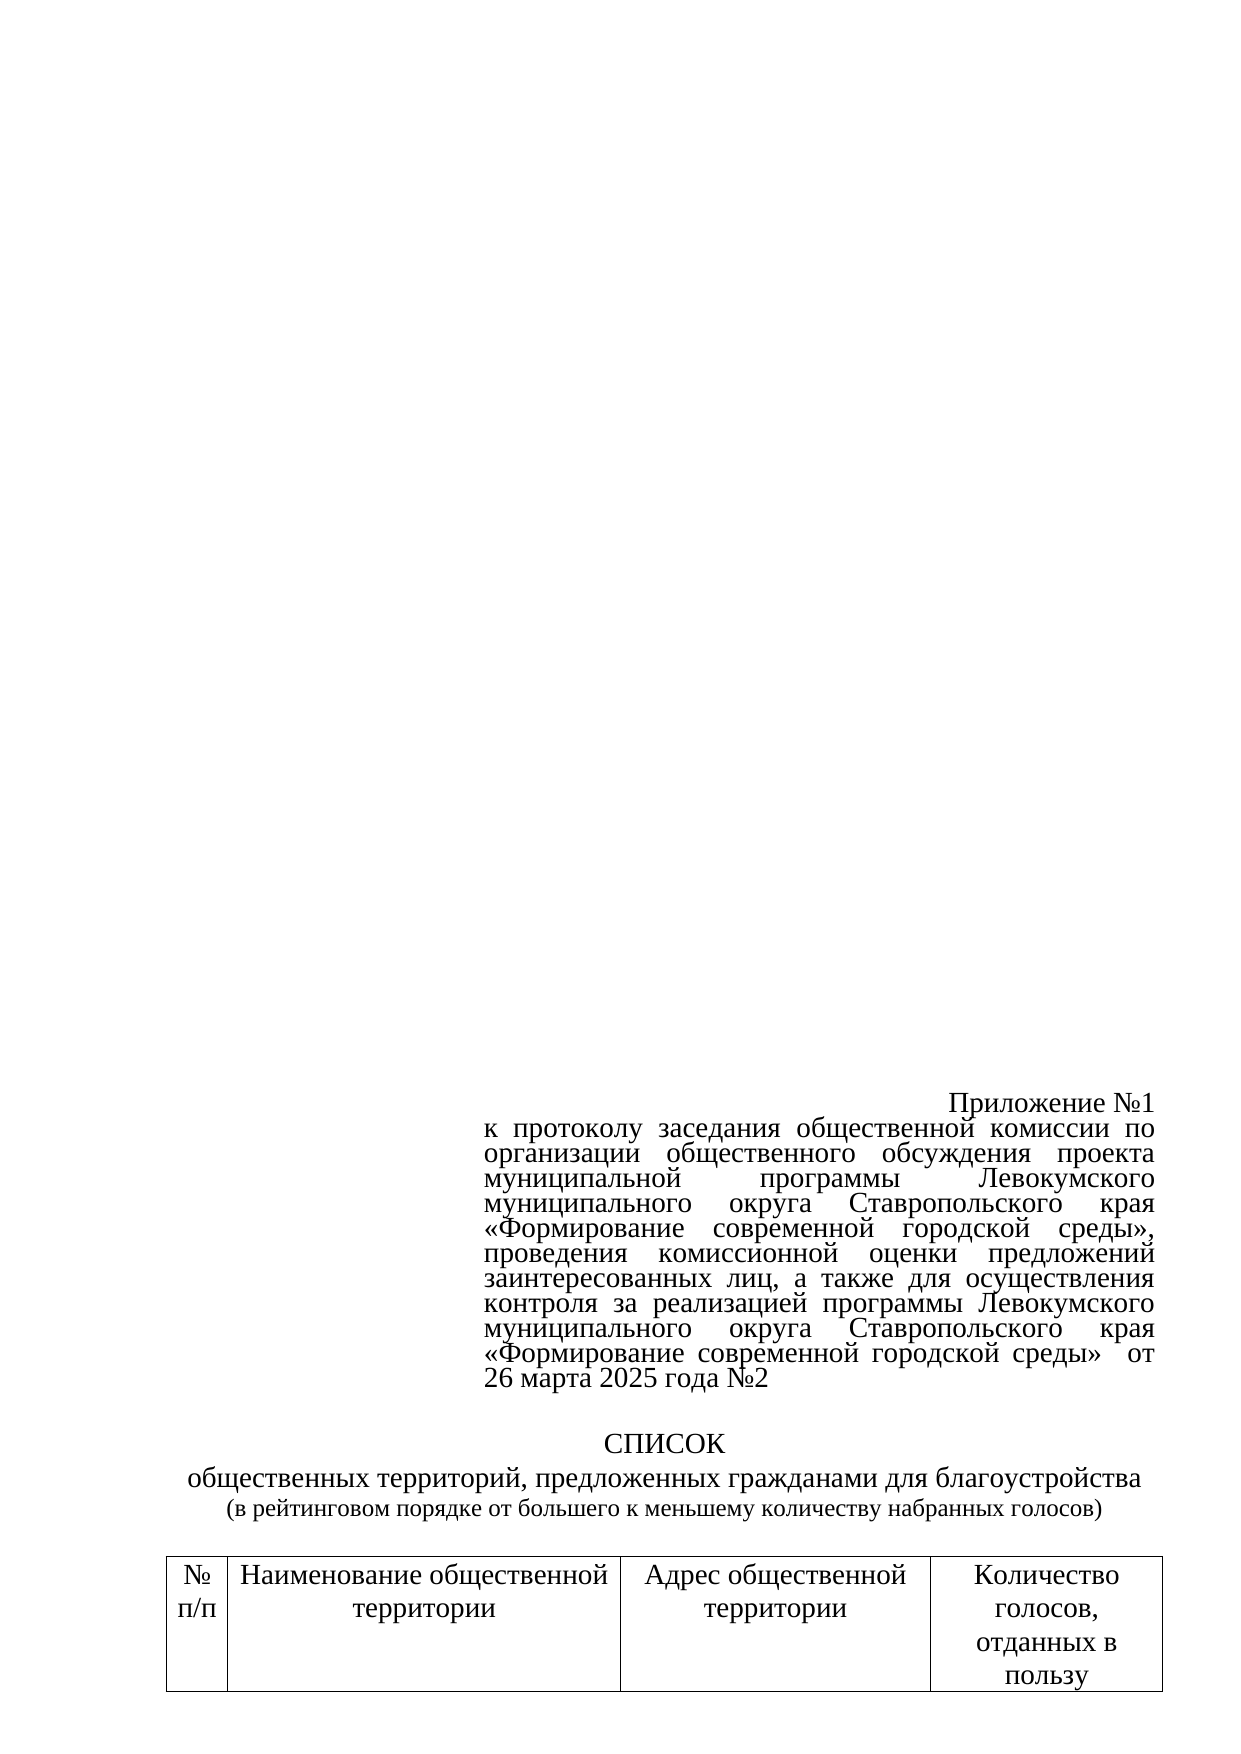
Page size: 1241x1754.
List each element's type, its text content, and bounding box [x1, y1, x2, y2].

table_header Приложение №1 к протоколу заседания общественной комиссии по организации общественного обсуждения проекта муниципальной программы Левокумского муниципального округа Ставропольского края «Формирование современной городской среды», проведения комиссионной оценки предложений заинтересованных лиц, а также для осуществления контроля за реализацией программы Левокумского муниципального округа Ставропольского края «Формирование современной городской среды» от 26 марта 2025 года №2 [473, 1093, 1167, 1393]
table_header № п/п [167, 1557, 227, 1691]
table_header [228, 1557, 620, 1691]
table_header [621, 1557, 930, 1691]
text общественных территорий, предложенных гражданами для благоустройства (в рейтинговом порядке от большего к меньшему количеству набранных голосов) [177, 1460, 1152, 1522]
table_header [931, 1557, 1162, 1691]
text Список [177, 1426, 1152, 1460]
